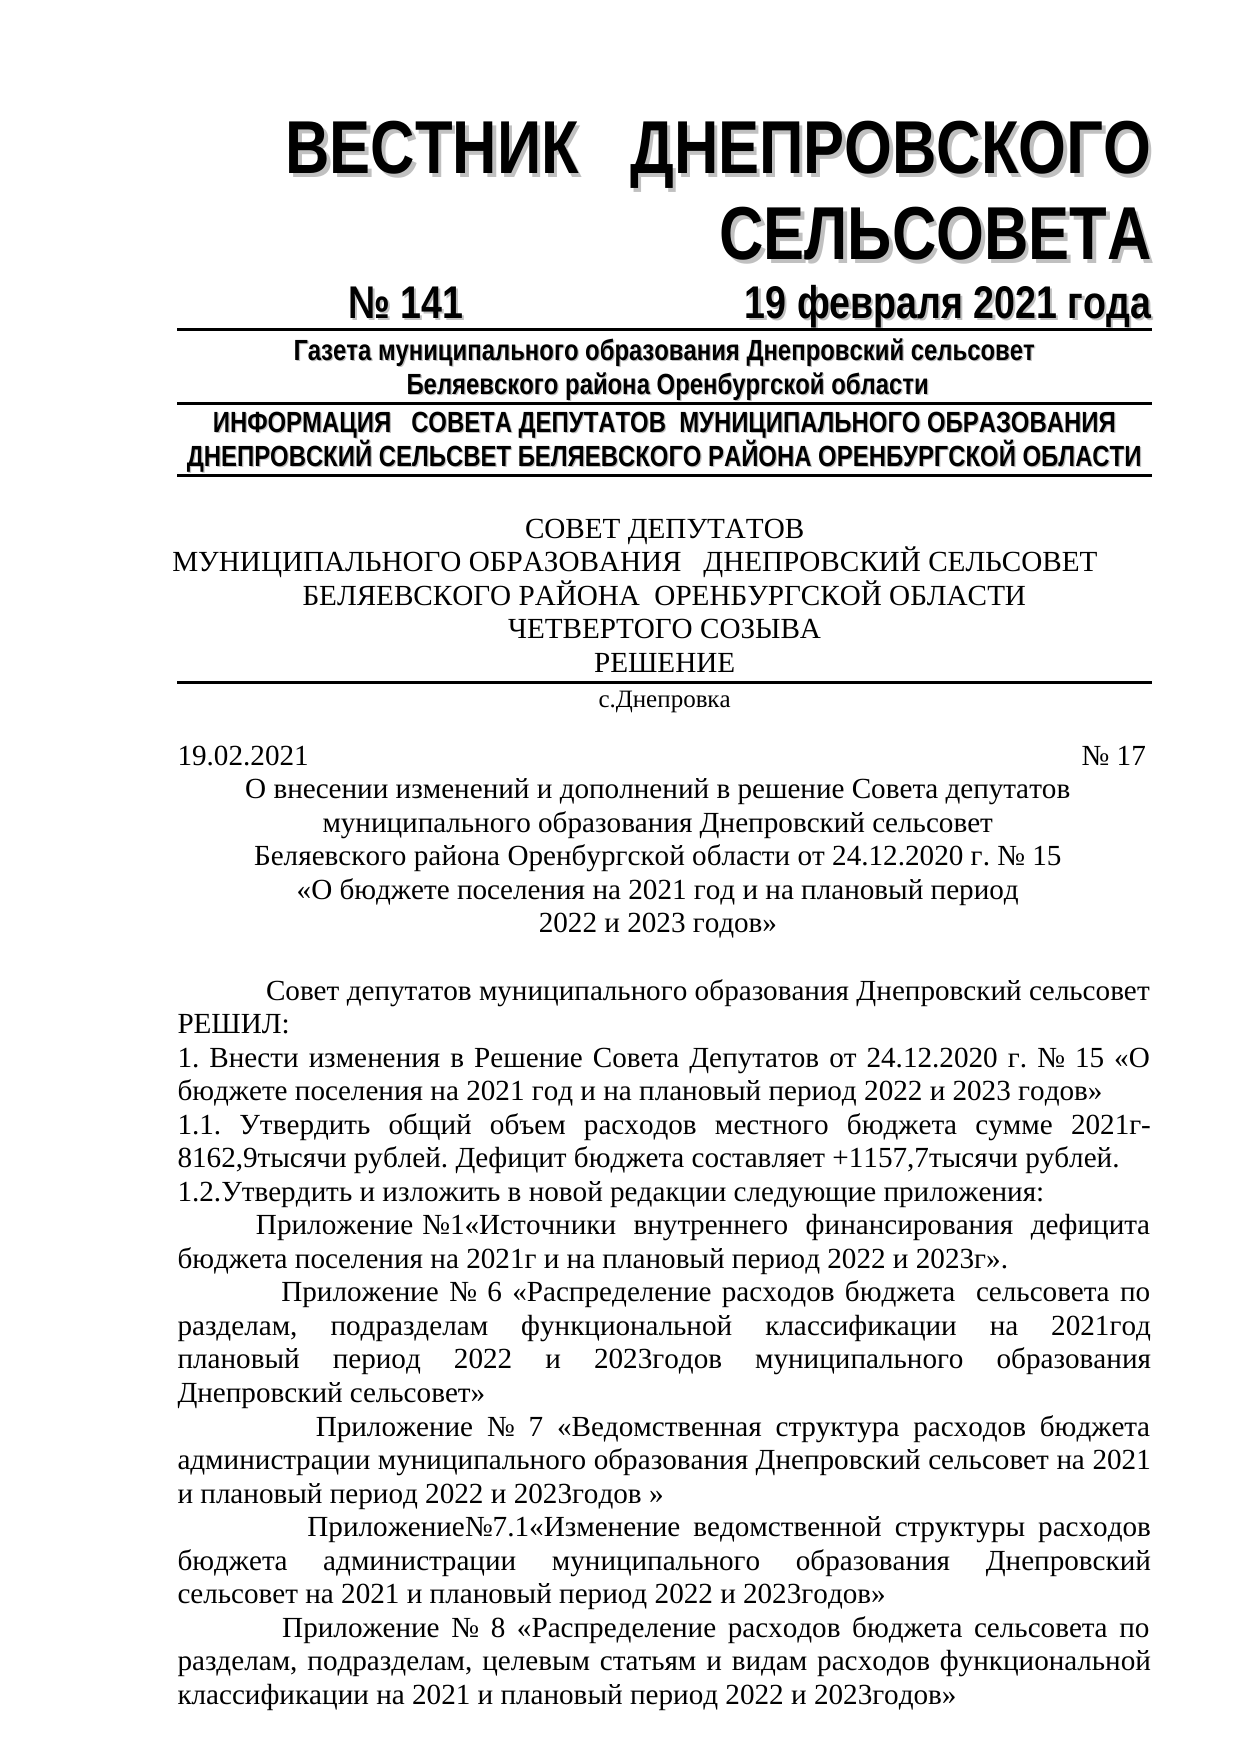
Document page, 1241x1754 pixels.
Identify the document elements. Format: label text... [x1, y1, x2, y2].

text МУНИЦИПАЛЬНОГО ОБРАЗОВАНИЯ ДНЕПРОВСКИЙ СЕЛЬСОВЕТ [118, 544, 1152, 578]
text Совет депутатов муниципального образования Днепровский сельсовет РЕШИЛ: [177, 973, 1152, 1040]
text «О бюджете поселения на 2021 год и на плановый период [177, 872, 1138, 906]
text муниципального образования Днепровский сельсовет [177, 805, 1138, 838]
text 2022 и 2023 годов» [177, 906, 1138, 939]
text 1.1. Утвердить общий объем расходов местного бюджета сумме 2021г- 8162,9тысячи рублей. Дефицит бюджета составляет +1157,7тысячи рублей. [177, 1107, 1152, 1174]
text ИНФОРМАЦИЯ СОВЕТА ДЕПУТАТОВ МУНИЦИПАЛЬНОГО ОБРАЗОВАНИЯ ДНЕПРОВСКИЙ СЕЛЬСВЕТ БЕЛЯЕВСКОГО РАЙОНА ОРЕНБУРГСКОЙ ОБЛАСТИ [177, 405, 1152, 474]
text ВЕСТНИК ДНЕПРОВСКОГО СЕЛЬСОВЕТА [177, 103, 1152, 276]
text Приложение № 6 «Распределение расходов бюджета сельсовета по разделам, подразделам функциональной классификации на 2021год плановый период 2022 и 2023годов муниципального образования Днепровский сельсовет» [177, 1274, 1152, 1409]
text Приложение № 7 «Ведомственная структура расходов бюджета администрации муниципального образования Днепровский сельсовет на 2021 и плановый период 2022 и 2023годов » [177, 1409, 1152, 1509]
text Газета муниципального образования Днепровский сельсовет [177, 331, 1152, 362]
text 1. Внести изменения в Решение Совета Депутатов от 24.12.2020 г. № 15 «О бюджете поселения на 2021 год и на плановый период 2022 и 2023 годов» [177, 1040, 1152, 1107]
text БЕЛЯЕВСКОГО РАЙОНА ОРЕНБУРГСКОЙ ОБЛАСТИ [177, 578, 1152, 612]
text Приложение№7.1«Изменение ведомственной структуры расходов бюджета администрации муниципального образования Днепровский сельсовет на 2021 и плановый период 2022 и 2023годов» [177, 1509, 1152, 1610]
text ЧЕТВЕРТОГО СОЗЫВА [177, 612, 1152, 645]
text Беляевского района Оренбургской области от 24.12.2020 г. № 15 [177, 838, 1138, 872]
text Беляевского района Оренбургской области [177, 362, 1152, 402]
text 1.2.Утвердить и изложить в новой редакции следующие приложения: [177, 1174, 1152, 1207]
text с.Днепровка [177, 684, 1152, 713]
text Приложение № 8 «Распределение расходов бюджета сельсовета по разделам, подразделам, целевым статьям и видам расходов функциональной классификации на 2021 и плановый период 2022 и 2023годов» [177, 1610, 1152, 1711]
text № 141 19 февраля 2021 года [177, 276, 1152, 328]
text СОВЕТ ДЕПУТАТОВ [177, 511, 1152, 544]
text О внесении изменений и дополнений в решение Совета депутатов [177, 771, 1138, 805]
text РЕШЕНИЕ [177, 645, 1152, 681]
text 19.02.2021 № 17 [177, 738, 1152, 771]
text Приложение №1«Источники внутреннего финансирования дефицита бюджета поселения на 2021г и на плановый период 2022 и 2023г». [177, 1207, 1152, 1274]
